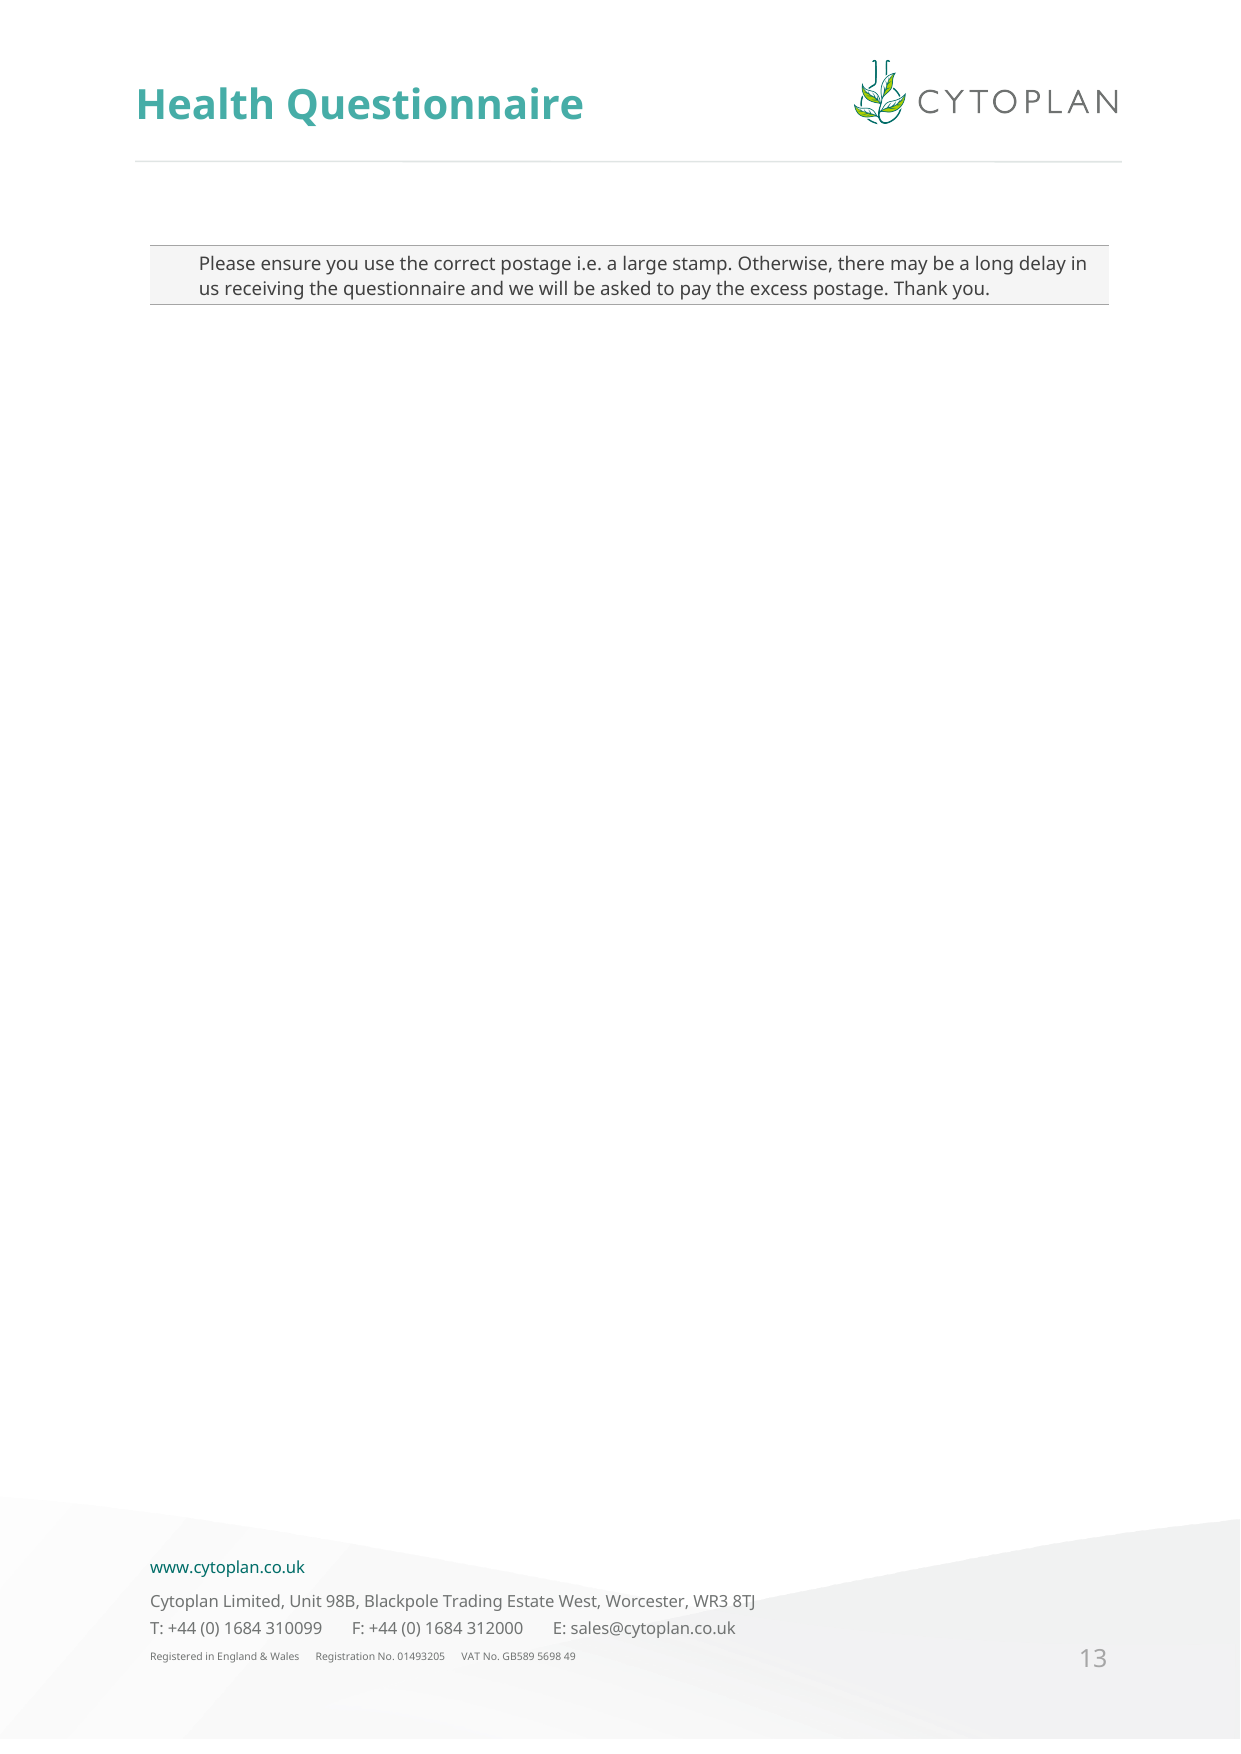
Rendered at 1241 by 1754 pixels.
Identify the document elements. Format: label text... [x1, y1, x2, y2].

picture [852, 58, 1119, 126]
picture [0, 1483, 1241, 1739]
table_cell Please ensure you use the correct postage i.e. a large stamp. Otherwise, there may be a long delay in us receiving the questionnaire and we will be asked to pay the excess postage. Thank you. [150, 246, 1109, 304]
table_cell [1109, 245, 1113, 304]
